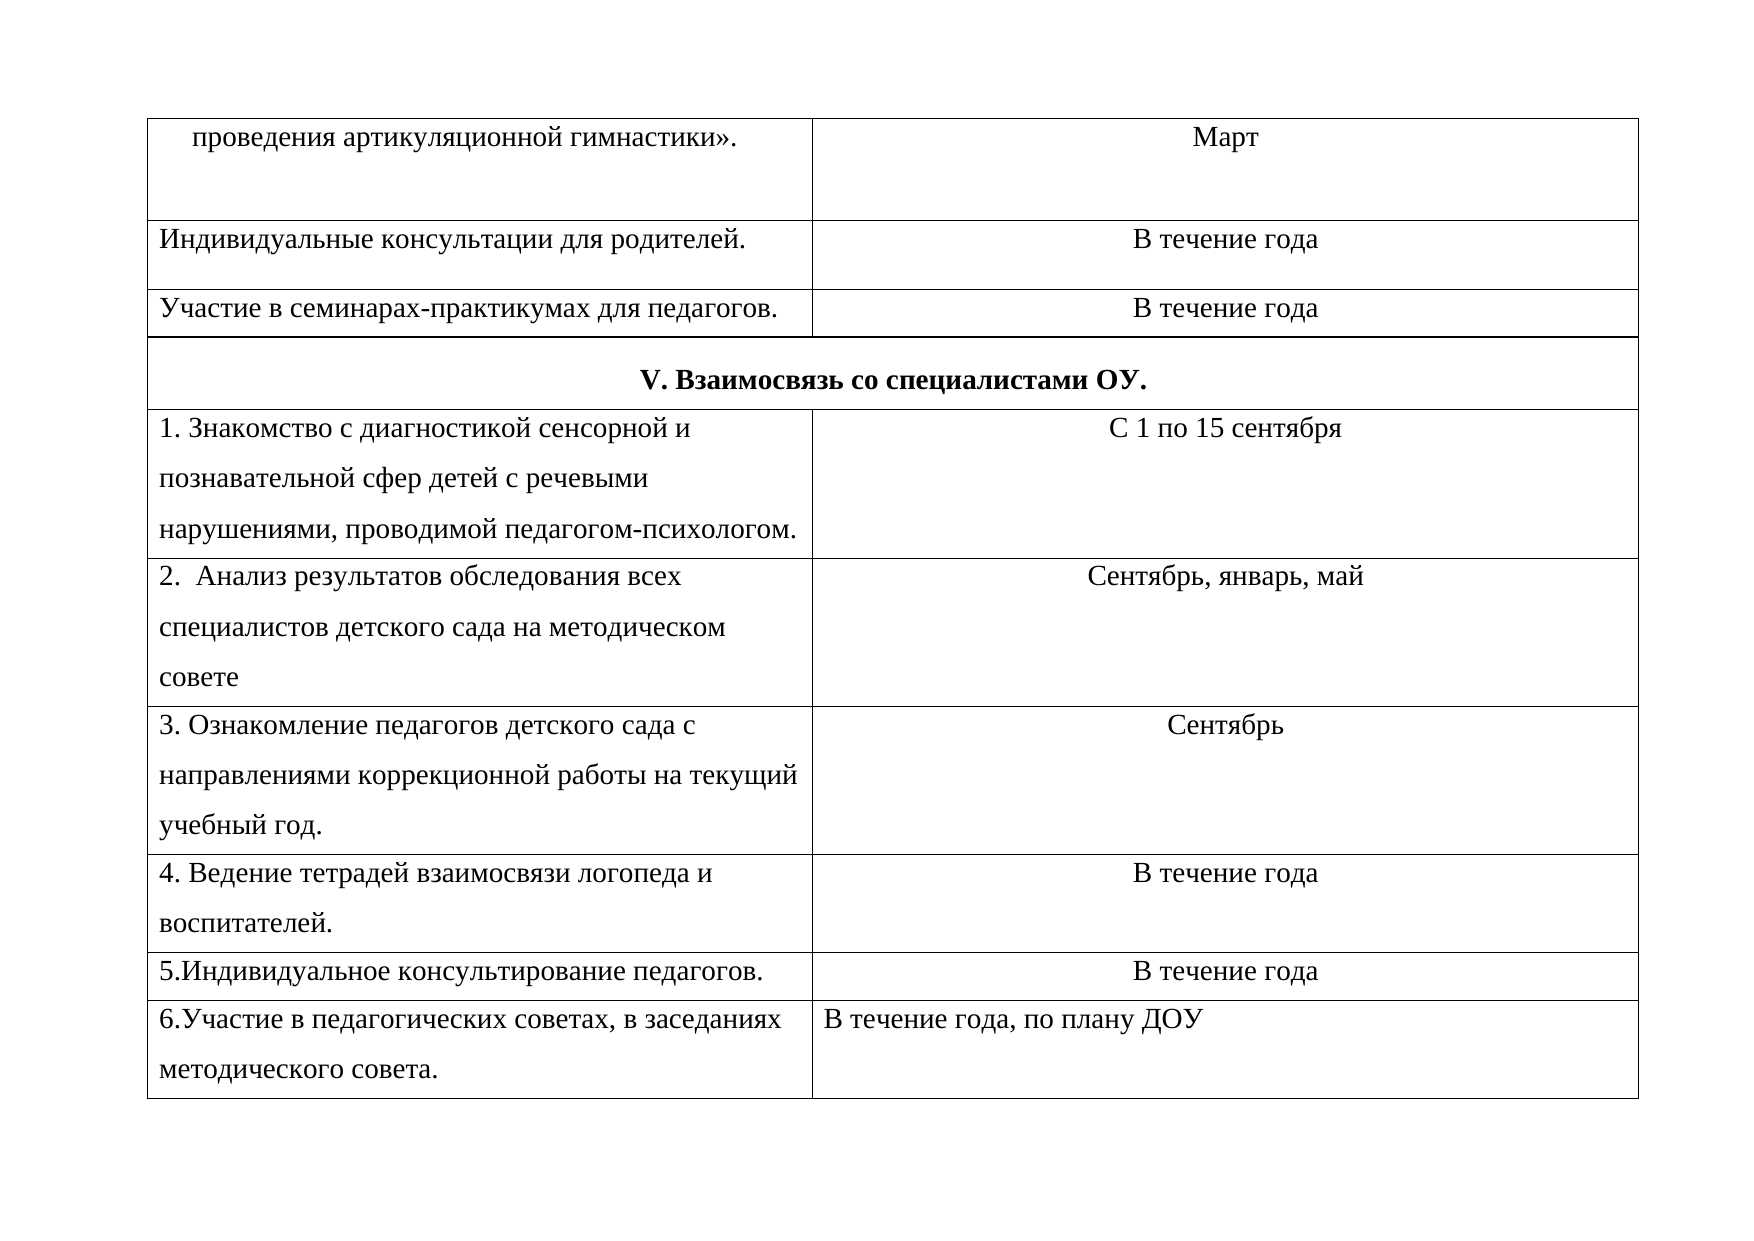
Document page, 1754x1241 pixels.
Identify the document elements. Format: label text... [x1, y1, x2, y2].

table_cell В течение года [813, 290, 1638, 336]
table_cell В течение года, по плану ДОУ [813, 1001, 1638, 1098]
table_cell V. Взаимосвязь со специалистами ОУ. [148, 338, 1638, 409]
table_cell 1. Знакомство с диагностикой сенсорной и познавательной сфер детей с речевыми нарушениями, проводимой педагогом-психологом. [148, 410, 812, 557]
table_cell Сентябрь [813, 707, 1638, 854]
table_cell 2. Анализ результатов обследования всех специалистов детского сада на методическом совете [148, 559, 812, 706]
table_cell 3. Ознакомление педагогов детского сада с направлениями коррекционной работы на текущий учебный год. [148, 707, 812, 854]
table_cell Сентябрь, январь, май [813, 559, 1638, 706]
table_cell Участие в семинарах-практикумах для педагогов. [148, 290, 812, 336]
table_cell 5.Индивидуальное консультирование педагогов. [148, 953, 812, 1000]
table_cell Индивидуальные консультации для родителей. [148, 221, 812, 289]
table_cell 6.Участие в педагогических советах, в заседаниях методического совета. [148, 1001, 812, 1098]
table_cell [148, 119, 812, 220]
table_cell В течение года [813, 953, 1638, 1000]
table_cell В течение года [813, 221, 1638, 289]
table_cell В течение года [813, 855, 1638, 952]
table_cell 4. Ведение тетрадей взаимосвязи логопеда и воспитателей. [148, 855, 812, 952]
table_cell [813, 119, 1638, 220]
table_cell С 1 по 15 сентября [813, 410, 1638, 557]
